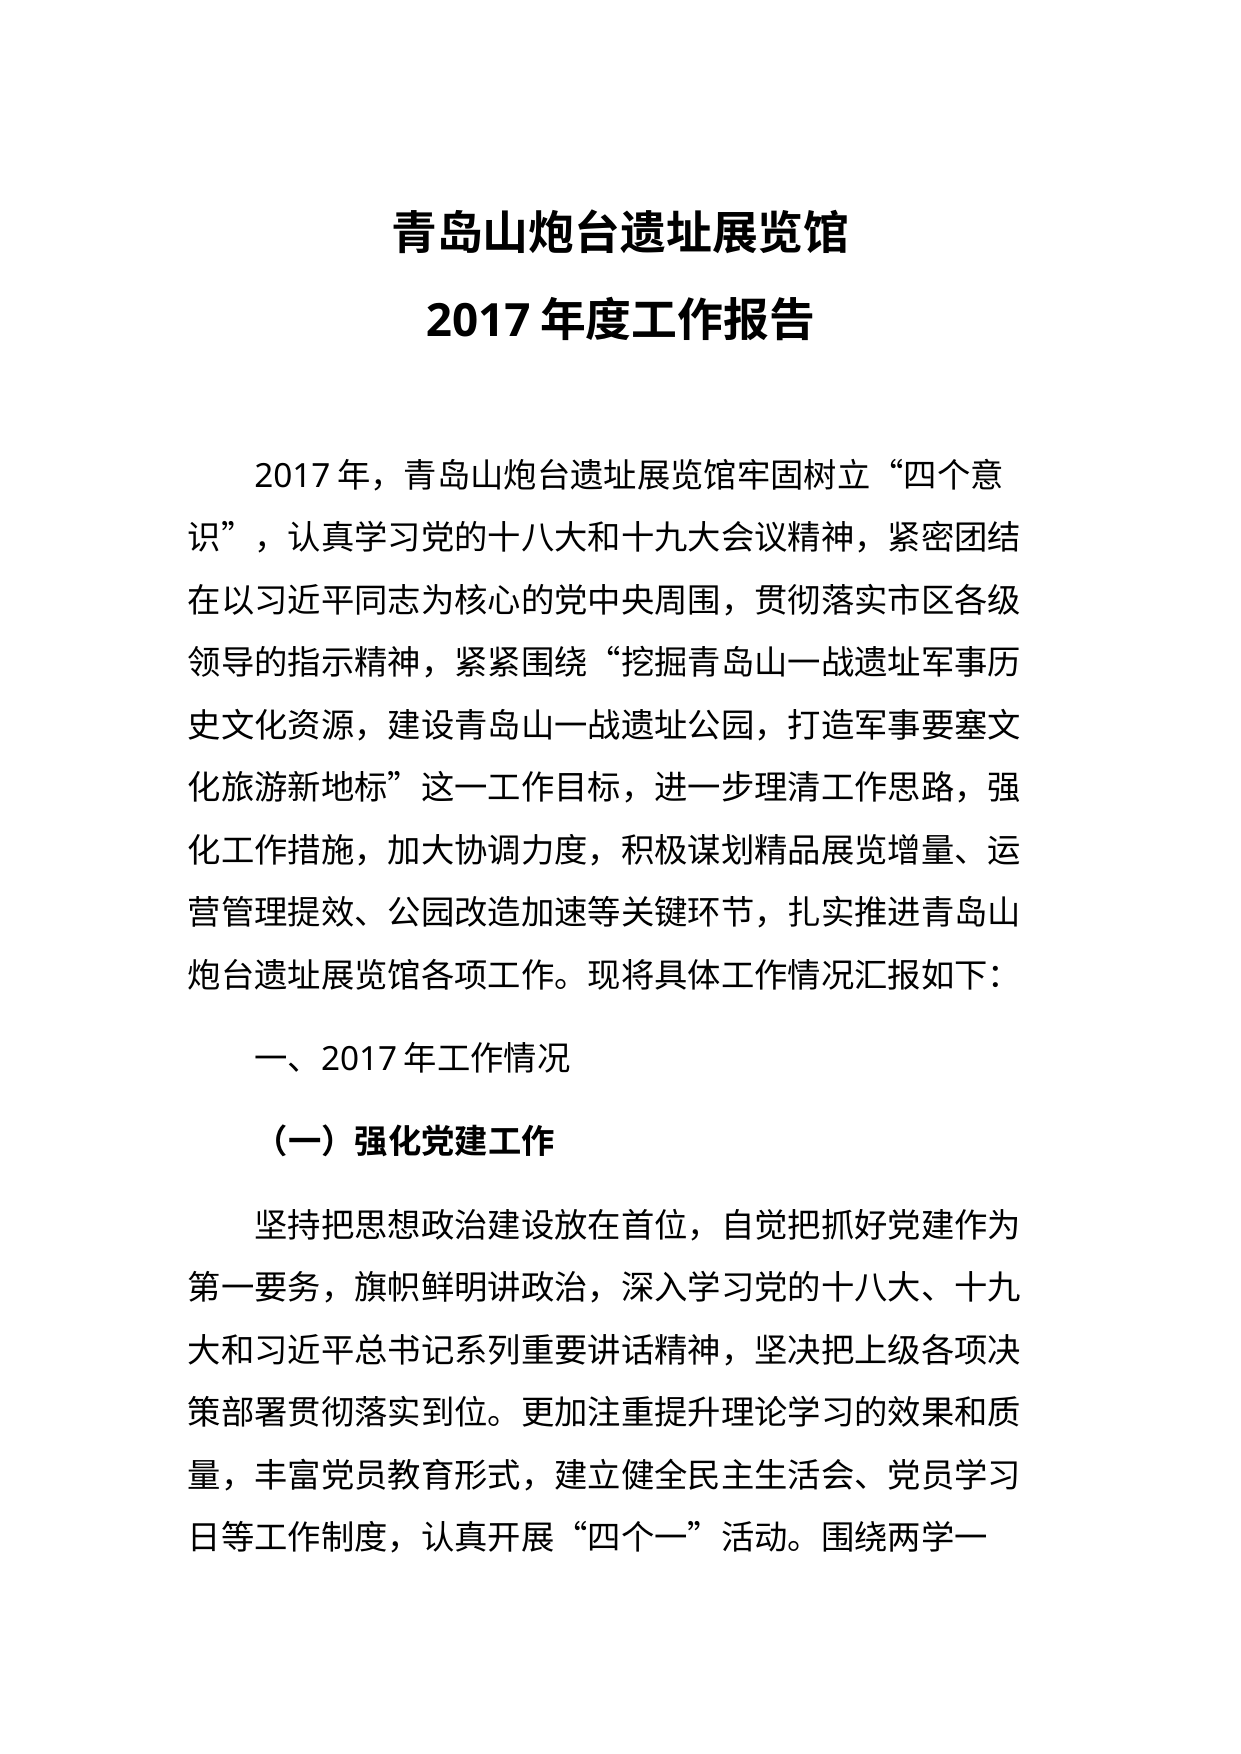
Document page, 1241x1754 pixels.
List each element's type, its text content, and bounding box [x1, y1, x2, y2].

text 青岛山炮台遗址展览馆 [187, 196, 1053, 263]
text 2017年，青岛山炮台遗址展览馆牢固树立“四个意识”，认真学习党的十八大和十九大会议精神，紧密团结在以习近平同志为核心的党中央周围，贯彻落实市区各级领导的指示精神，紧紧围绕“挖掘青岛山一战遗址军事历史文化资源，建设青岛山一战遗址公园，打造军事要塞文化旅游新地标”这一工作目标，进一步理清工作思路，强化工作措施，加大协调力度，积极谋划精品展览增量、运营管理提效、公园改造加速等关键环节，扎实推进青岛山炮台遗址展览馆各项工作。现将具体工作情况汇报如下： [187, 437, 1053, 1000]
text （一）强化党建工作 [187, 1104, 1053, 1166]
text 2017年度工作报告 [187, 283, 1053, 350]
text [187, 1187, 1053, 1562]
text 一、2017年工作情况 [187, 1021, 1053, 1083]
